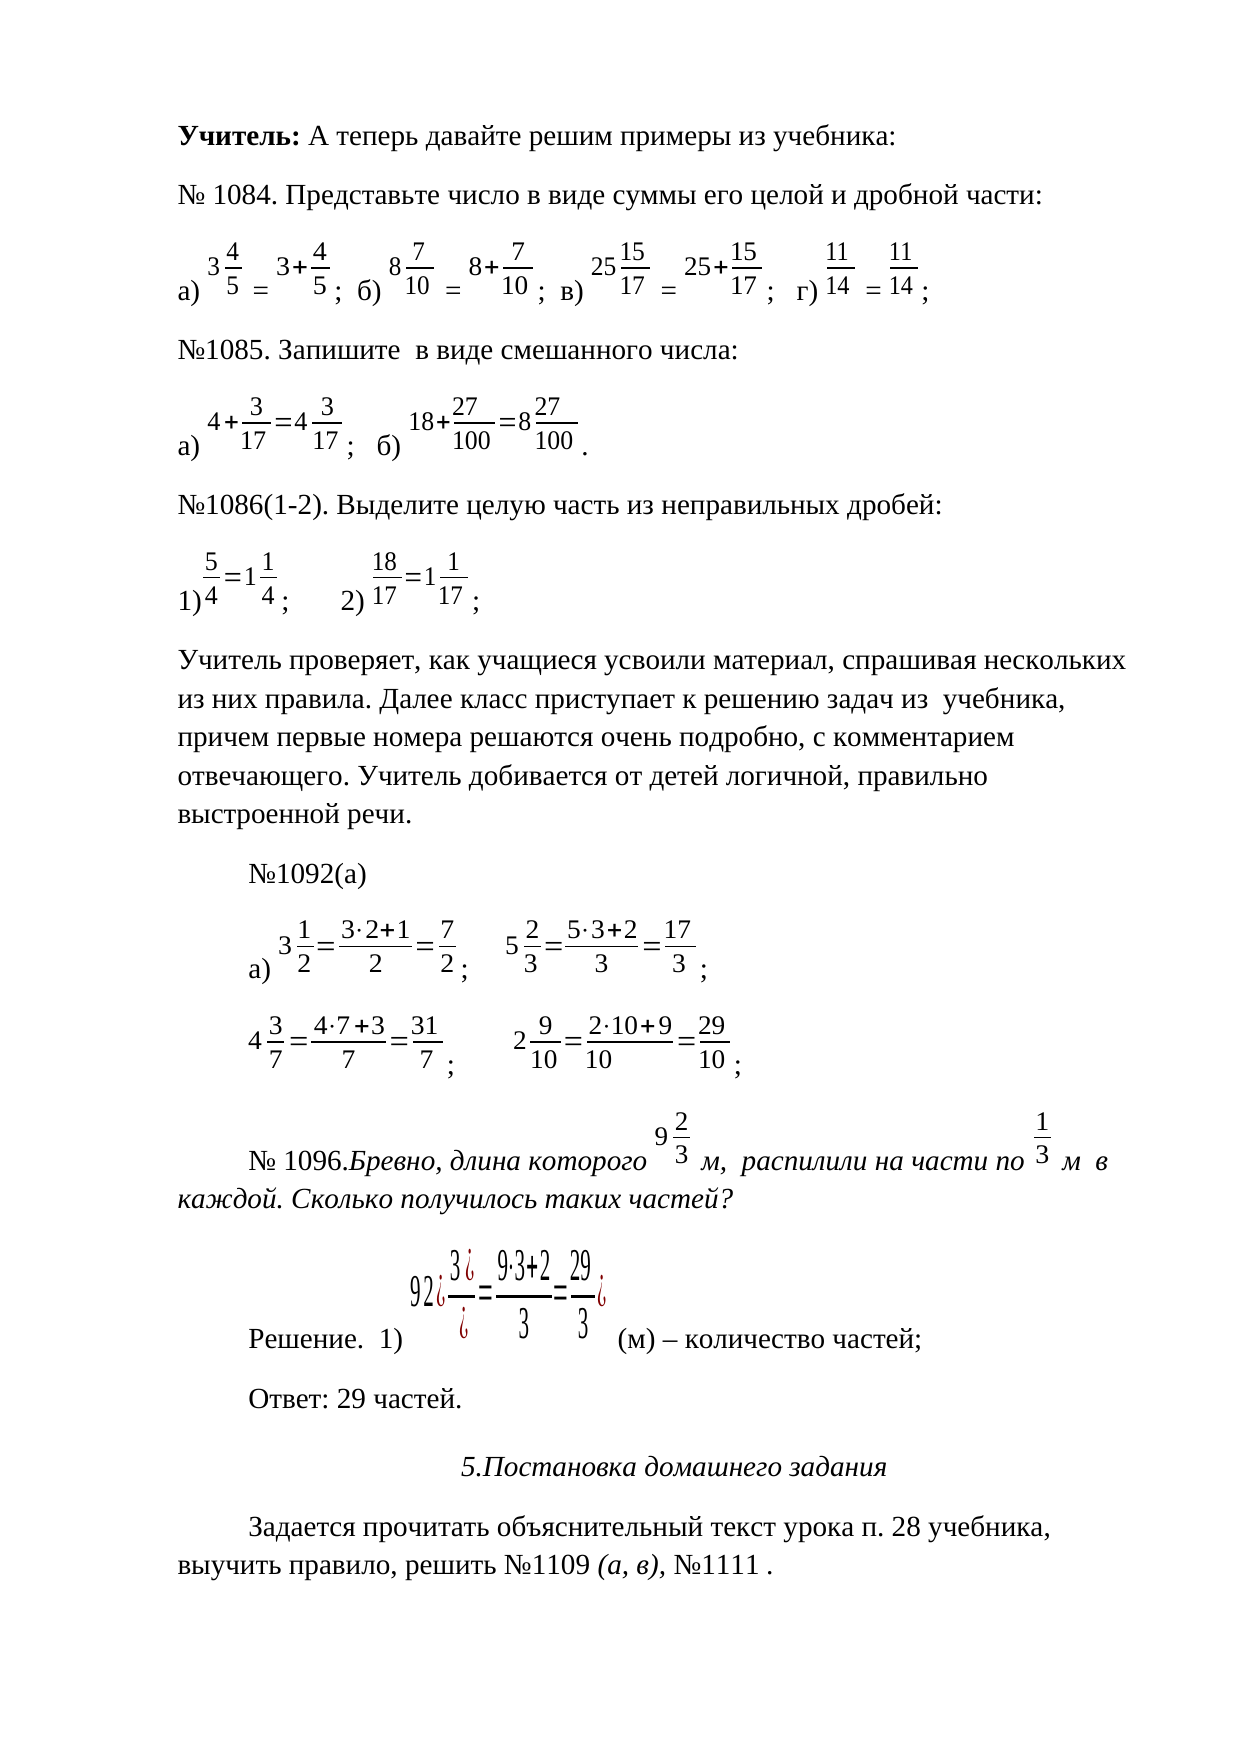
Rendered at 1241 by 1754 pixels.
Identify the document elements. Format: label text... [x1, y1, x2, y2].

text 1); 2) ; [177, 547, 1152, 617]
text Решение. 1) (м) – количество частей; [177, 1241, 1152, 1355]
text Задается прочитать объяснительный текст урока п. 28 учебника, выучить правило, решить №1109 (а, в), №1111 . [177, 1509, 1152, 1581]
text № 1096.Бревно, длина которого м, распилили на части по м в каждой. Сколько получилось таких частей? [177, 1107, 1152, 1215]
text ; ; [177, 1011, 1152, 1081]
text №1086(1-2). Выделите целую часть из неправильных дробей: [177, 487, 1152, 521]
text № 1084. Представьте число в виде суммы его целой и дробной части: [177, 177, 1152, 211]
text а) ; ; [177, 915, 1152, 985]
text Ответ: 29 частей. [177, 1381, 1152, 1414]
text а) ; б) . [177, 392, 1152, 462]
text 5.Постановка домашнего задания [177, 1440, 1152, 1483]
text Учитель: А теперь давайте решим примеры из учебника: [177, 118, 1152, 152]
text а) = ; б) = ; в) = ; г) = ; [177, 237, 1152, 307]
text №1085. Запишите в виде смешанного числа: [177, 332, 1152, 366]
text №1092(а) [177, 856, 1152, 889]
text Учитель проверяет, как учащиеся усвоили материал, спрашивая нескольких из них правила. Далее класс приступает к решению задач из учебника, причем первые номера решаются очень подробно, с комментарием отвечающего. Учитель добивается от детей логичной, правильно выстроенной речи. [177, 642, 1152, 830]
